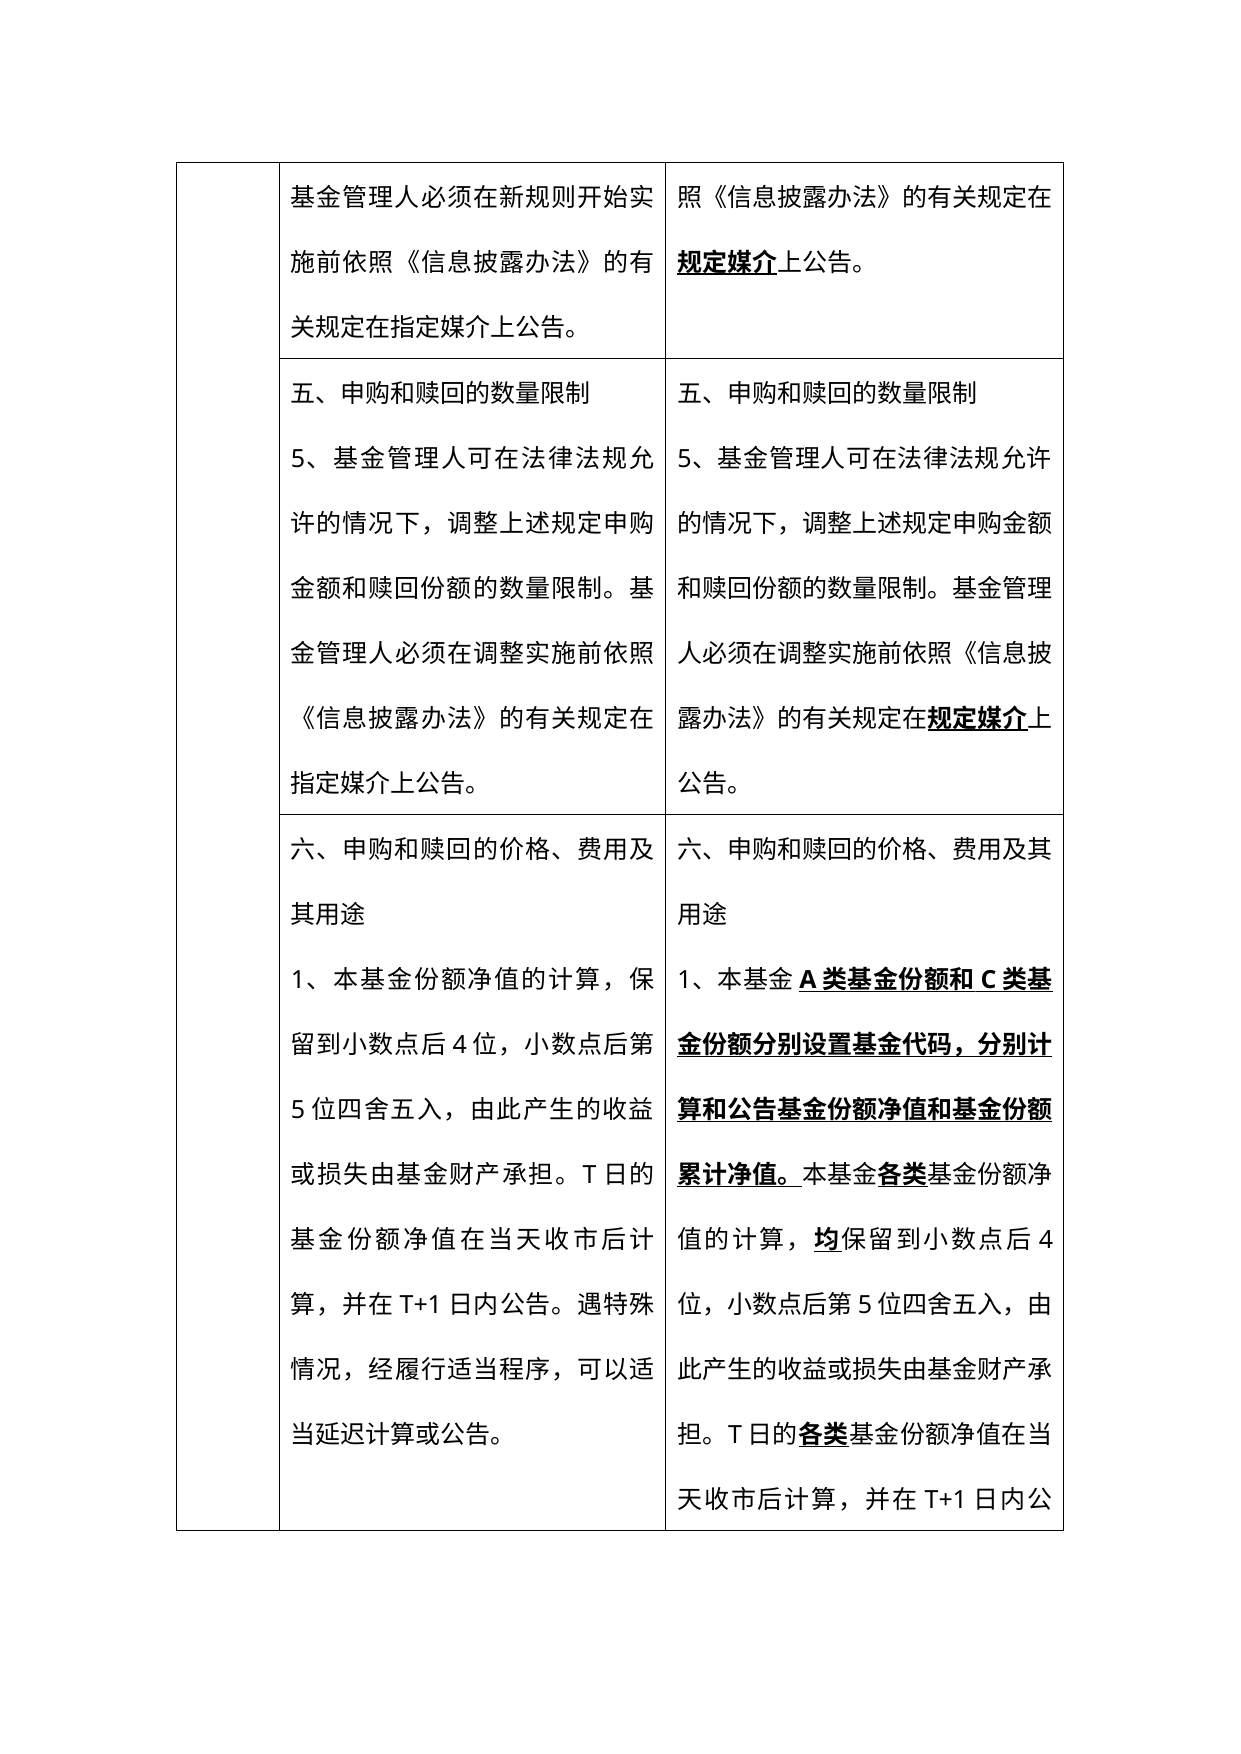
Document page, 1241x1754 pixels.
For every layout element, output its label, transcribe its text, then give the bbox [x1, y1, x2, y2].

table_cell 五、申购和赎回的数量限制 5、基金管理人可在法律法规允许的情况下，调整上述规定申购金额和赎回份额的数量限制。基金管理人必须在调整实施前依照《信息披露办法》的有关规定在规定媒介上公告。 [666, 359, 1063, 814]
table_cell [666, 815, 1063, 1530]
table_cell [666, 163, 1063, 358]
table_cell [280, 815, 665, 1530]
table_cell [280, 163, 665, 358]
table_cell 五、申购和赎回的数量限制 5、基金管理人可在法律法规允许的情况下，调整上述规定申购金额和赎回份额的数量限制。基金管理人必须在调整实施前依照《信息披露办法》的有关规定在指定媒介上公告。 [280, 359, 665, 814]
